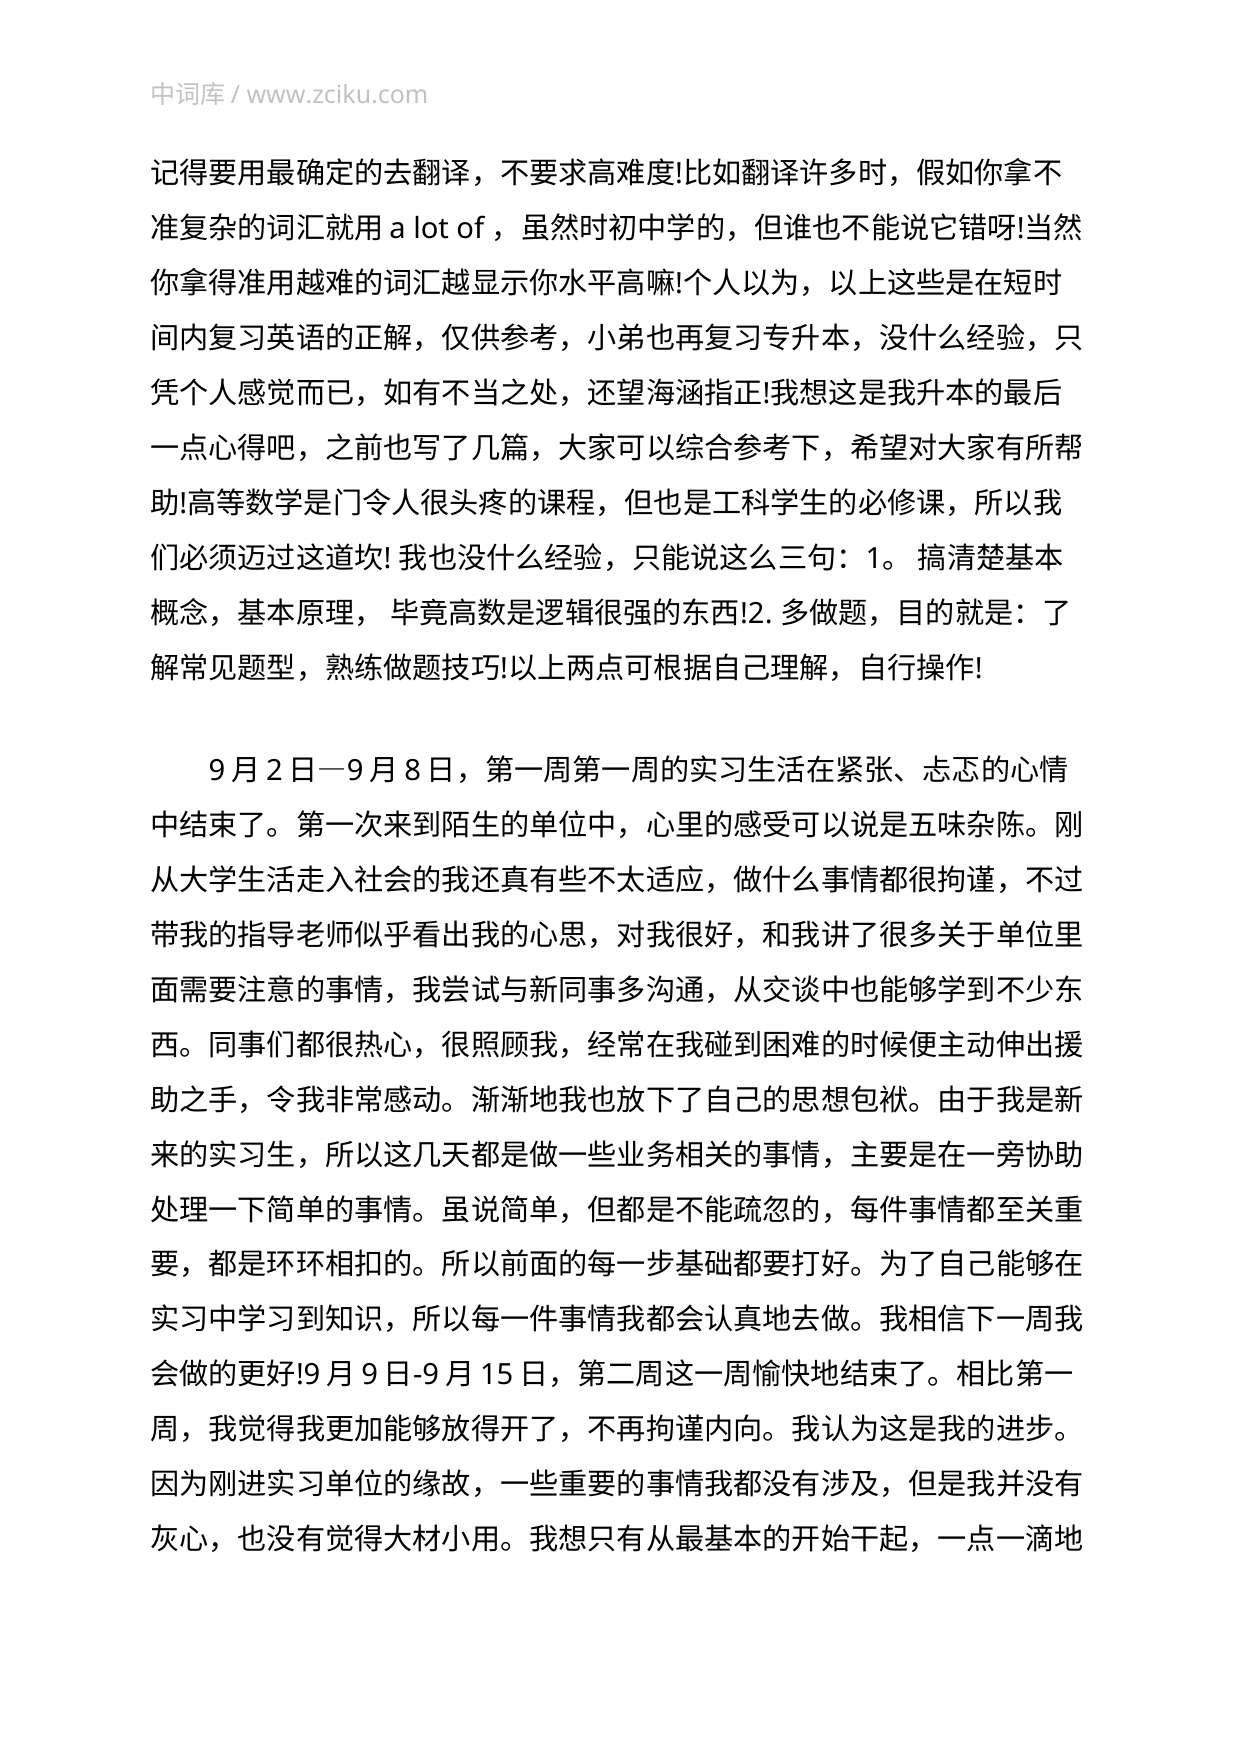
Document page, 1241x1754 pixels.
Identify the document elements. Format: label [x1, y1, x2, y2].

text [150, 150, 1090, 687]
text [150, 747, 1090, 1558]
